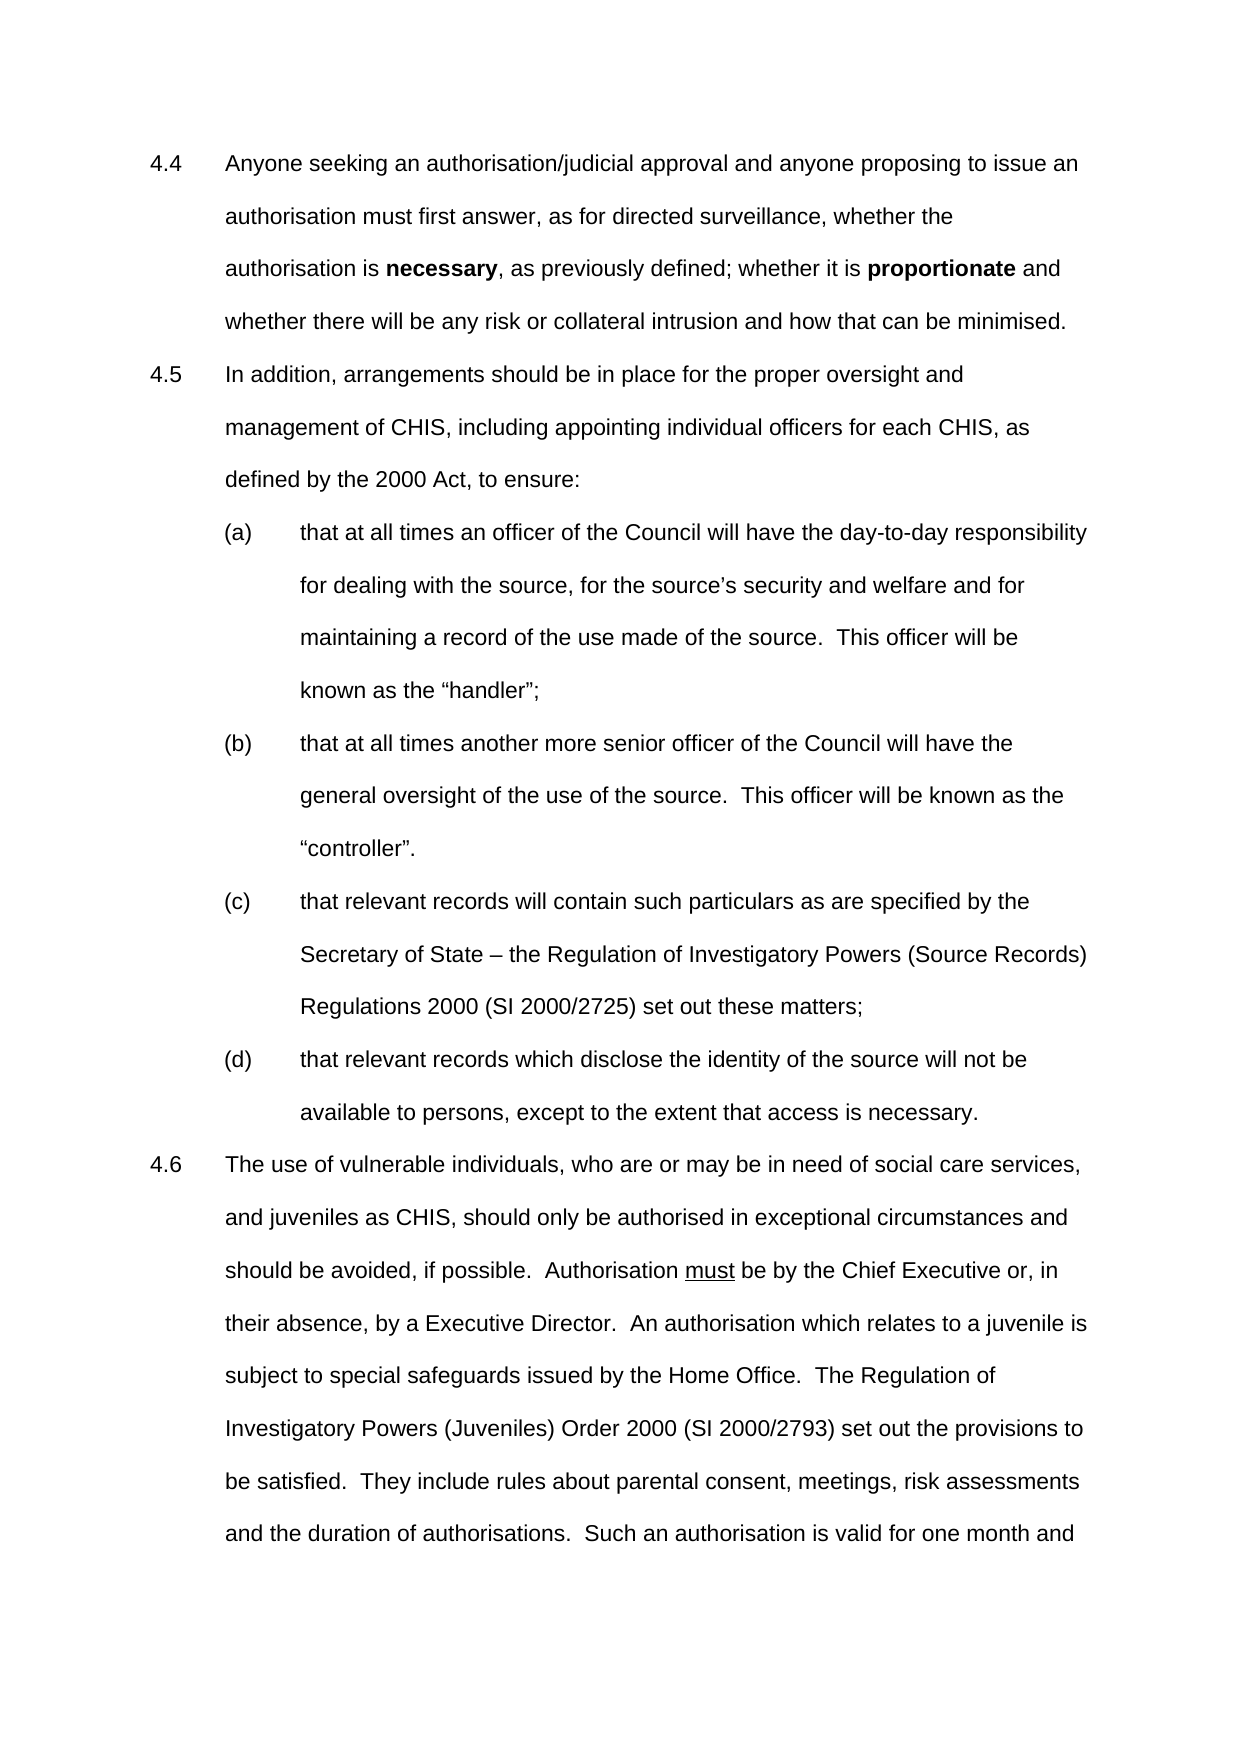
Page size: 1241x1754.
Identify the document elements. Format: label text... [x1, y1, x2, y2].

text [150, 1151, 1090, 1547]
text 4.5 In addition, arrangements should be in place for the proper oversight and management of CHIS, including appointing individual officers for each CHIS, as defined by the 2000 Act, to ensure: [150, 361, 1090, 493]
text (b) that at all times another more senior officer of the Council will have the general oversight of the use of the source. This officer will be known as the “controller”. [224, 730, 1090, 862]
text 4.4 Anyone seeking an authorisation/judicial approval and anyone proposing to issue an authorisation must first answer, as for directed surveillance, whether the authorisation is necessary, as previously defined; whether it is proportionate and whether there will be any risk or collateral intrusion and how that can be minimised. [150, 150, 1090, 334]
text (c) that relevant records will contain such particulars as are specified by the Secretary of State – the Regulation of Investigatory Powers (Source Records) Regulations 2000 (SI 2000/2725) set out these matters; [224, 888, 1090, 1020]
text (d) that relevant records which disclose the identity of the source will not be available to persons, except to the extent that access is necessary. [224, 1046, 1090, 1125]
text (a) that at all times an officer of the Council will have the day-to-day responsibility for dealing with the source, for the source’s security and welfare and for maintaining a record of the use made of the source. This officer will be known as the “handler”; [224, 519, 1090, 703]
